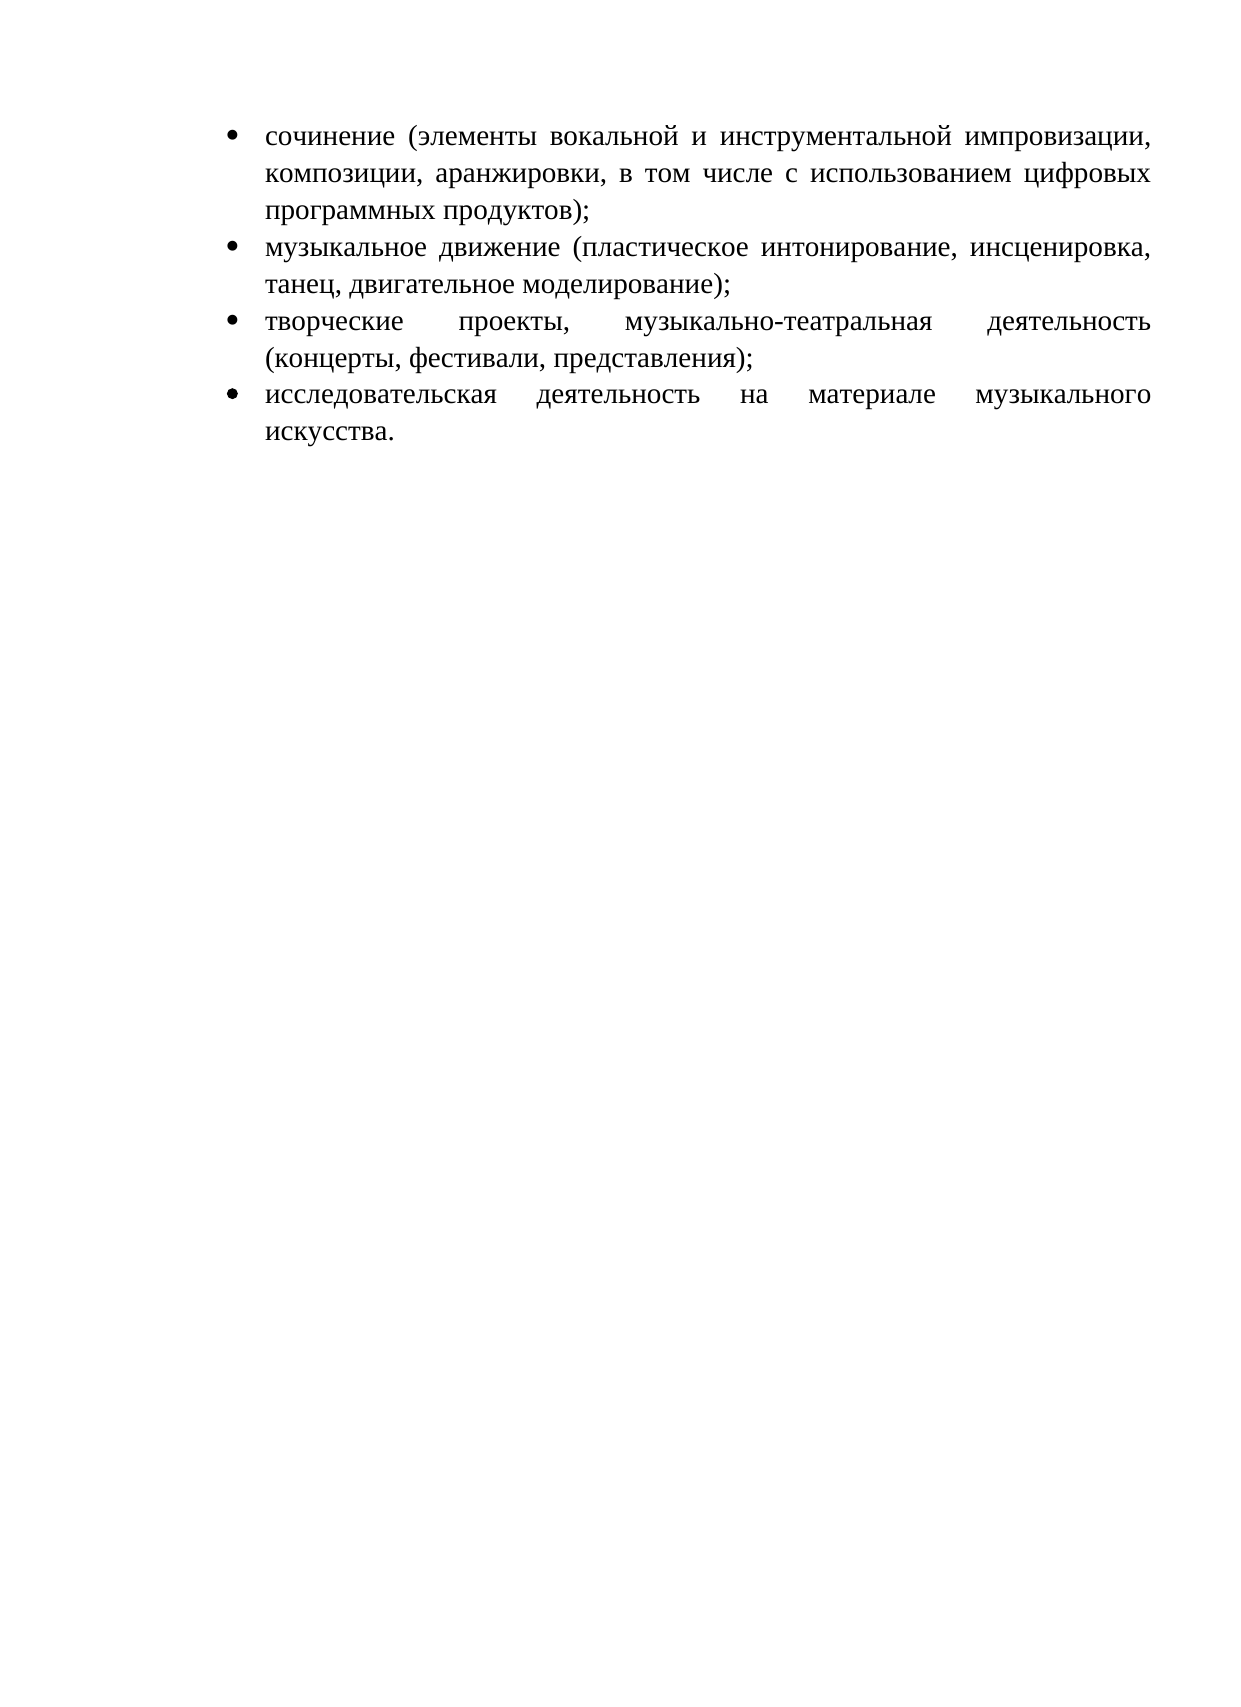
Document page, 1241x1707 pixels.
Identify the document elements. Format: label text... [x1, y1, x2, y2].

list исследовательская деятельность на материале музыкального искусства. [227, 377, 1152, 447]
list сочинение (элементы вокальной и инструментальной импровизации, композиции, аранжировки, в том числе с использованием цифровых программных продуктов); [227, 118, 1152, 226]
list музыкальное движение (пластическое интонирование, инсценировка, танец, двигательное моделирование); [227, 229, 1152, 299]
list творческие проекты, музыкально-театральная деятельность (концерты, фестивали, представления); [227, 303, 1152, 373]
